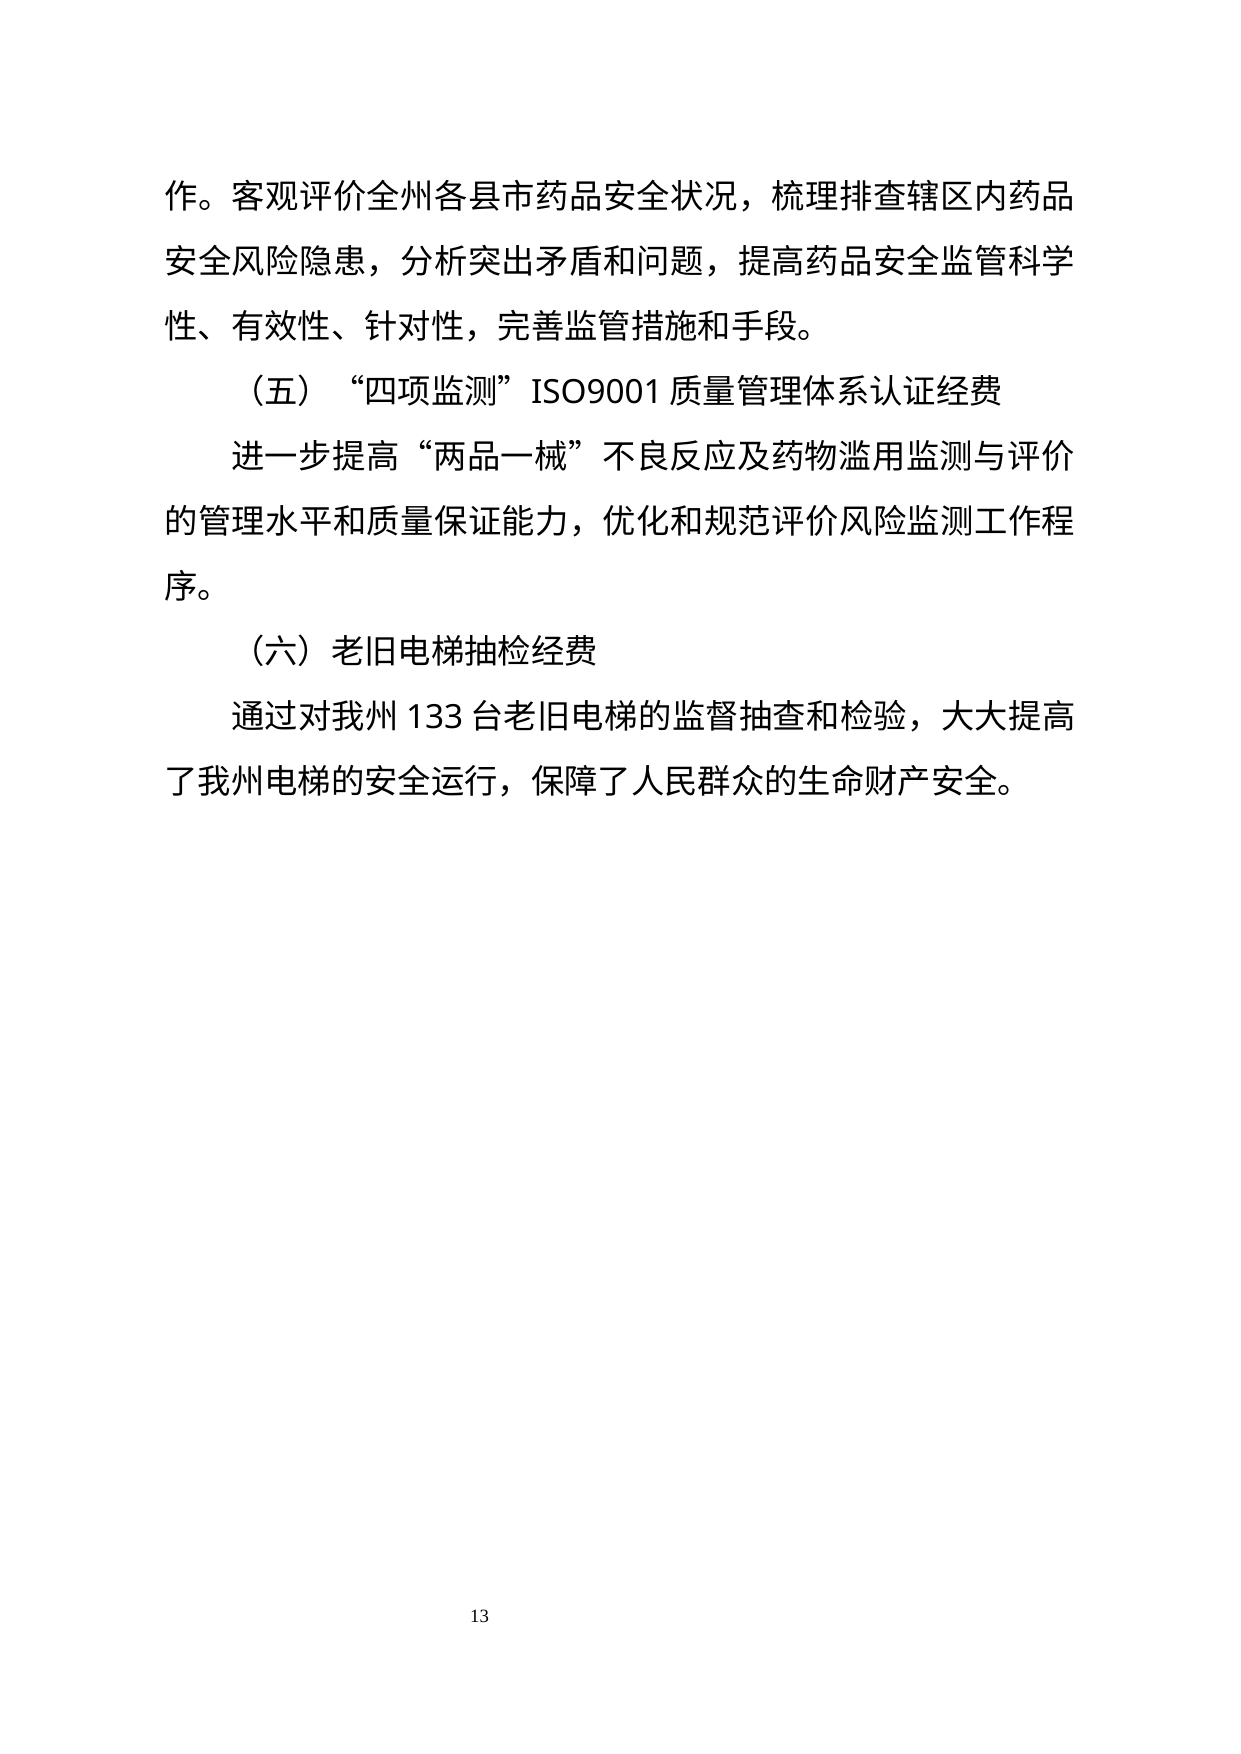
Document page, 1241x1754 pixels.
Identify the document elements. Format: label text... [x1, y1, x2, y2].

text （六）老旧电梯抽检经费 [164, 617, 1076, 682]
text 进一步提高“两品一械”不良反应及药物滥用监测与评价的管理水平和质量保证能力，优化和规范评价风险监测工作程序。 [164, 422, 1076, 617]
text 通过对我州133台老旧电梯的监督抽查和检验，大大提高了我州电梯的安全运行，保障了人民群众的生命财产安全。 [164, 682, 1076, 812]
text （五）“四项监测”ISO9001质量管理体系认证经费 [164, 357, 1076, 422]
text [164, 162, 1076, 357]
